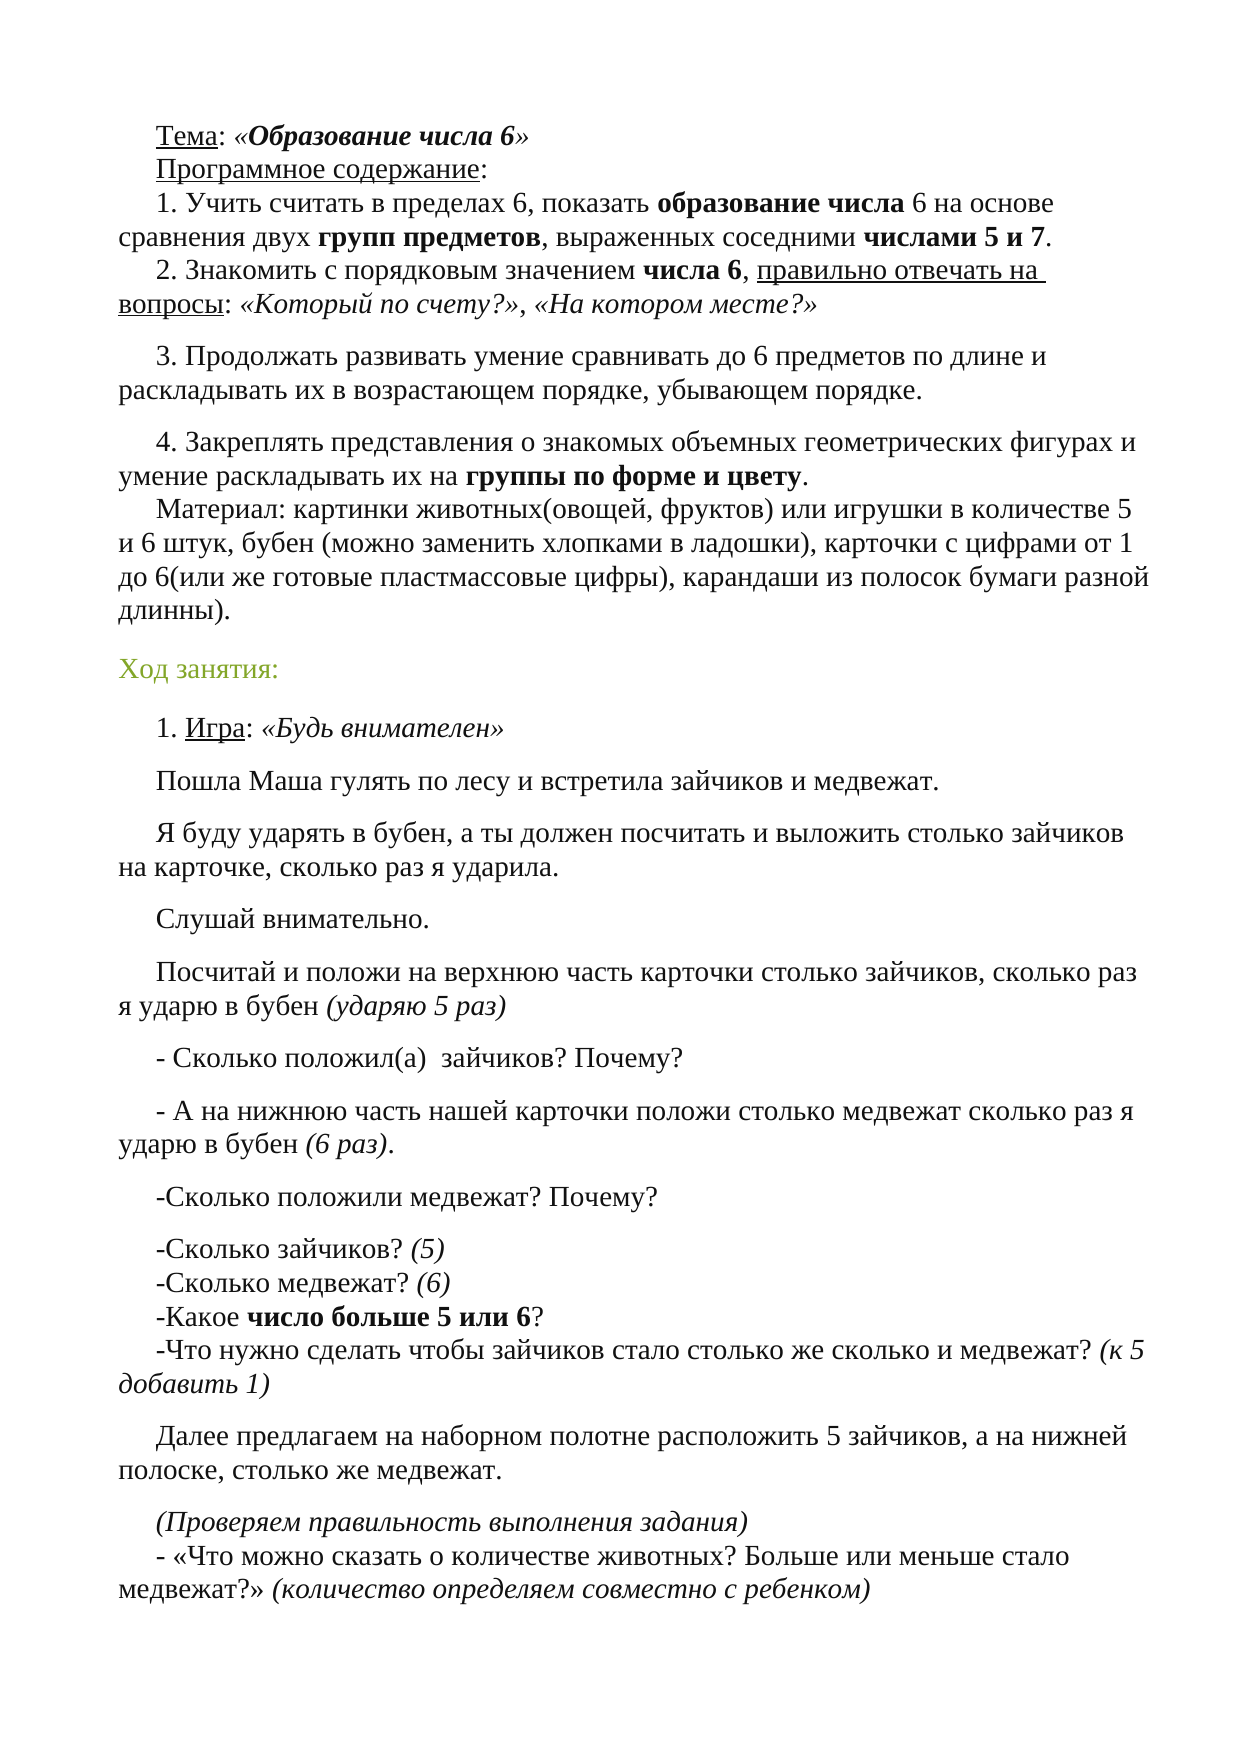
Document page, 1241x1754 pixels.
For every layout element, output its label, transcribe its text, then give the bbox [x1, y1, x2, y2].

text - «Что можно сказать о количестве животных? Больше или меньше стало медвежат?» (количество определяем совместно с ребенком) [118, 1538, 1152, 1605]
text -Сколько медвежат? (6) [118, 1265, 1152, 1299]
text 4. Закреплять представления о знакомых объемных геометрических фигурах и умение раскладывать их на группы по форме и цвету. [118, 424, 1152, 492]
text 3. Продолжать развивать умение сравнивать до 6 предметов по длине и раскладывать их в возрастающем порядке, убывающем порядке. [118, 338, 1152, 406]
text 1. Учить считать в пределах 6, показать образование числа 6 на основе сравнения двух групп предметов, выраженных соседними числами 5 и 7. [118, 185, 1152, 252]
text Ход занятия: [118, 651, 1152, 685]
text Материал: картинки животных(овощей, фруктов) или игрушки в количестве 5 и 6 штук, бубен (можно заменить хлопками в ладошки), карточки с цифрами от 1 до 6(или же готовые пластмассовые цифры), карандаши из полосок бумаги разной длинны). [118, 492, 1152, 626]
text -Сколько зайчиков? (5) [118, 1232, 1152, 1265]
text Программное содержание: [118, 152, 1152, 185]
text 1. Игра: «Будь внимателен» [118, 710, 1152, 744]
text Тема: «Образование числа 6» [118, 118, 1152, 152]
text Пошла Маша гулять по лесу и встретила зайчиков и медвежат. [118, 763, 1152, 796]
text - Сколько положил(а) зайчиков? Почему? [118, 1040, 1152, 1074]
text Слушай внимательно. [118, 902, 1152, 935]
text Далее предлагаем на наборном полотне расположить 5 зайчиков, а на нижней полоске, столько же медвежат. [118, 1418, 1152, 1486]
text - А на нижнюю часть нашей карточки положи столько медвежат сколько раз я ударю в бубен (6 раз). [118, 1093, 1152, 1160]
text 2. Знакомить с порядковым значением числа 6, правильно отвечать на вопросы: «Который по счету?», «На котором месте?» [118, 252, 1152, 319]
text Посчитай и положи на верхнюю часть карточки столько зайчиков, сколько раз я ударю в бубен (ударяю 5 раз) [118, 954, 1152, 1021]
text (Проверяем правильность выполнения задания) [118, 1504, 1152, 1538]
text -Сколько положили медвежат? Почему? [118, 1179, 1152, 1213]
text -Какое число больше 5 или 6? [118, 1299, 1152, 1332]
text Я буду ударять в бубен, а ты должен посчитать и выложить столько зайчиков на карточке, сколько раз я ударила. [118, 815, 1152, 882]
text -Что нужно сделать чтобы зайчиков стало столько же сколько и медвежат? (к 5 добавить 1) [118, 1332, 1152, 1399]
